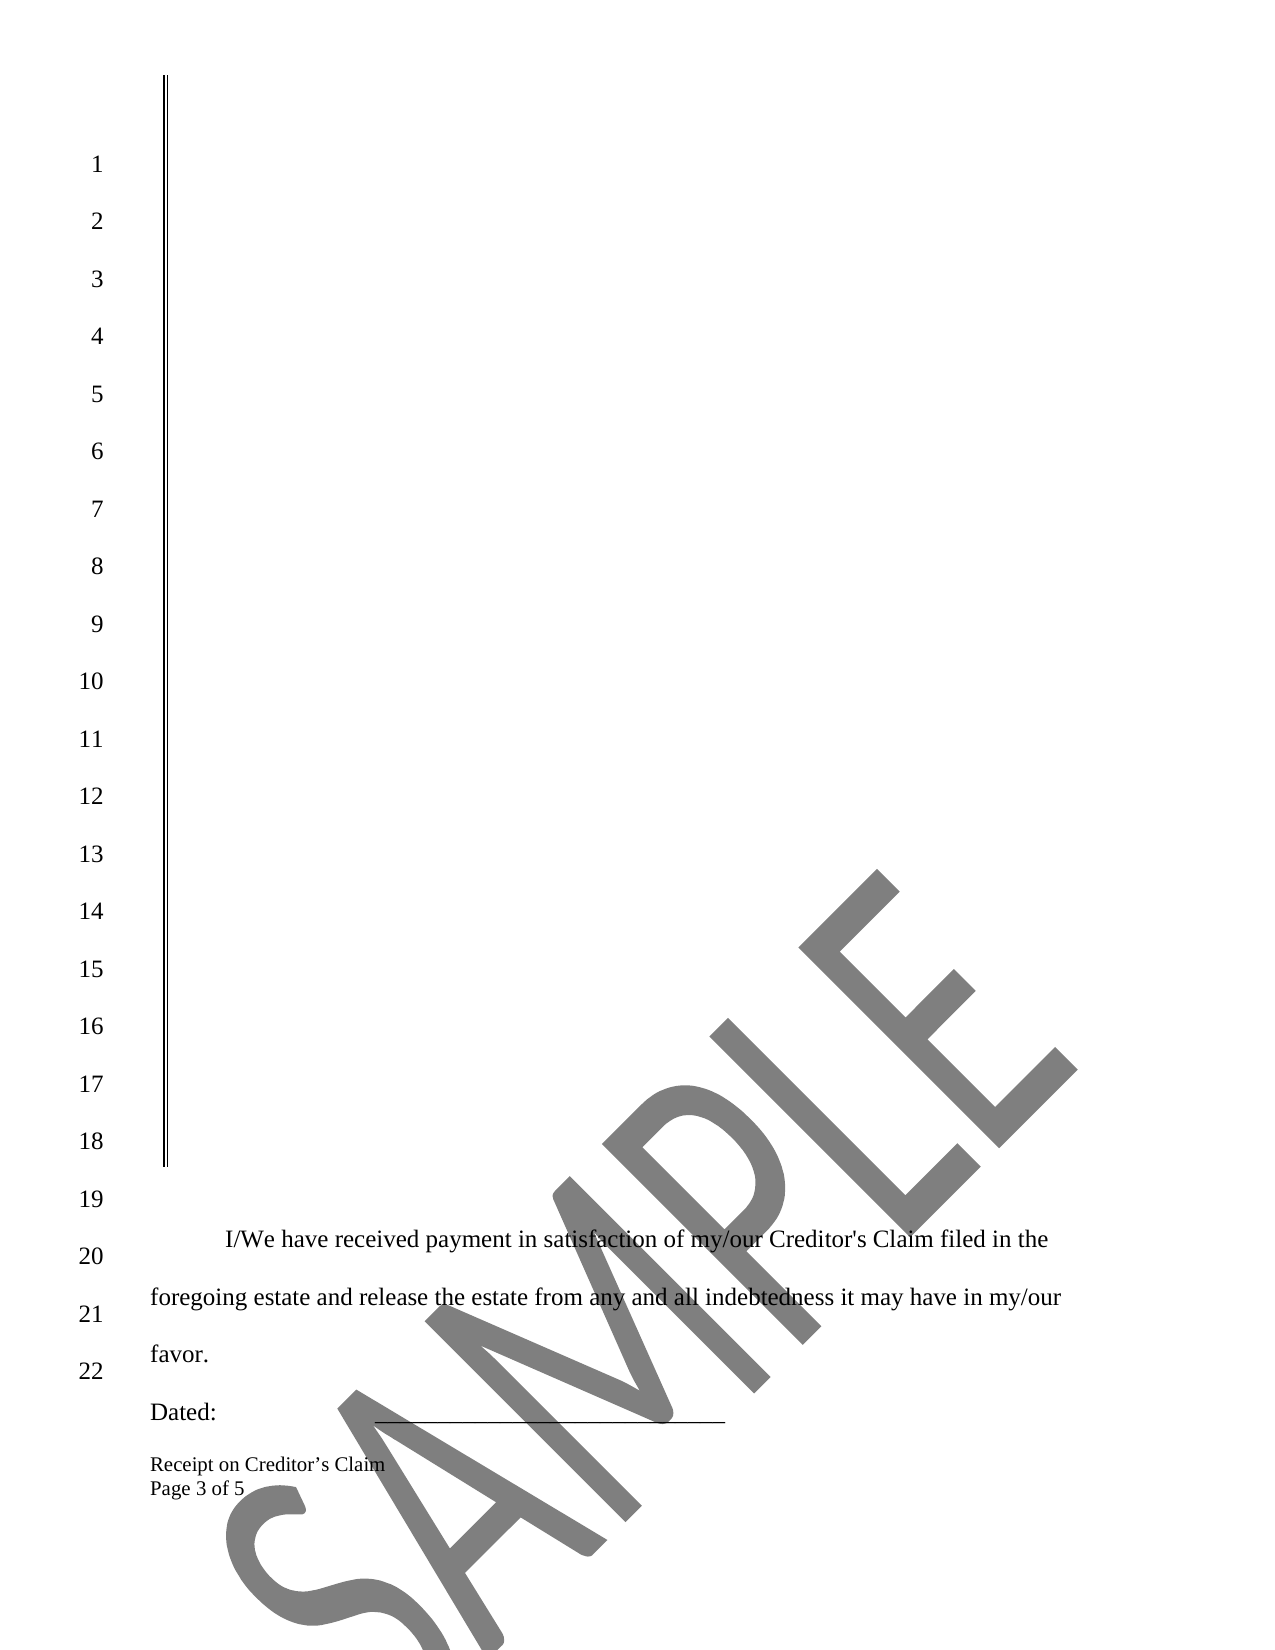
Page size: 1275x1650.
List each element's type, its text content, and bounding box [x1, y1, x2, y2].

text Dated: ____________________________ [150, 1397, 1125, 1426]
text I/We have received payment in satisfaction of my/our Creditor's Claim filed in the foregoing estate and release the estate from any and all indebtedness it may have in my/our favor. [150, 1224, 1125, 1368]
